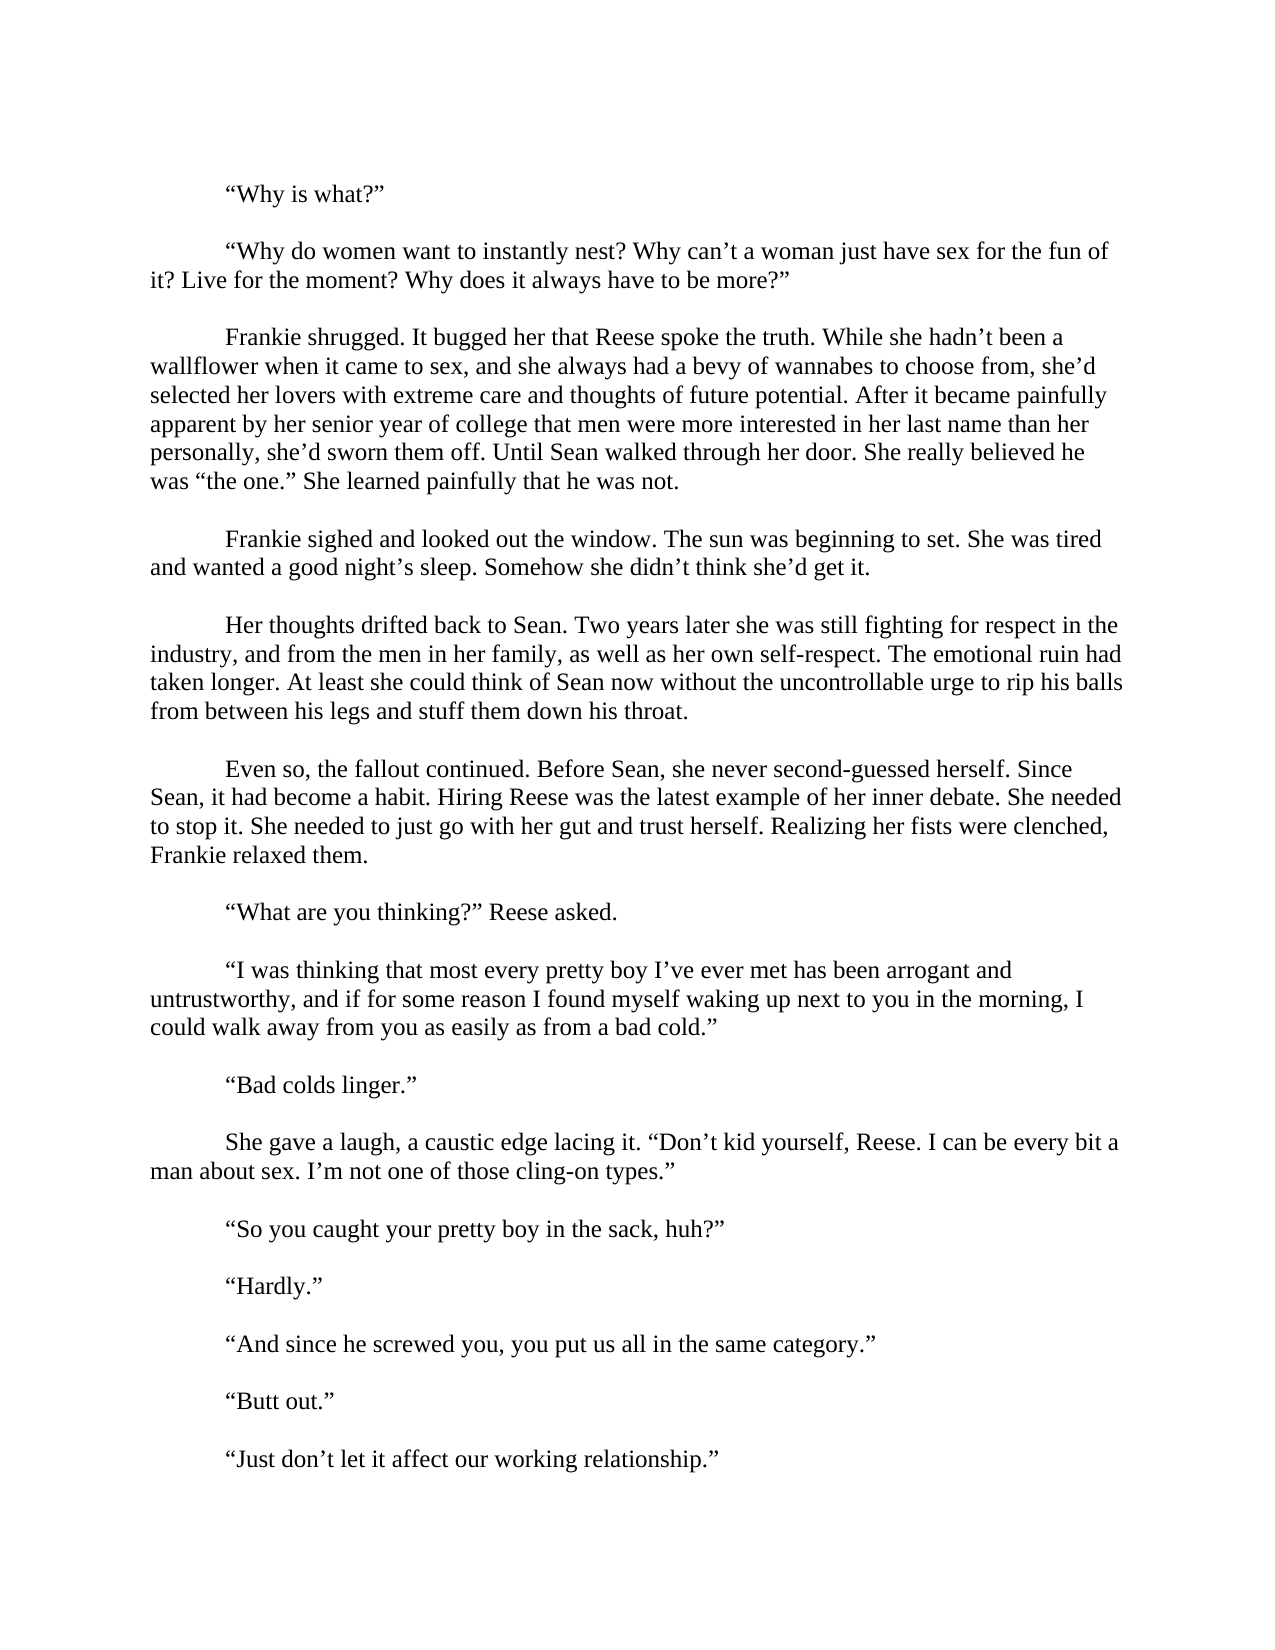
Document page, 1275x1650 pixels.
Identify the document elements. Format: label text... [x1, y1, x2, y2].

text Even so, the fallout continued. Before Sean, she never second-guessed herself. Since Sean, it had become a habit. Hiring Reese was the latest example of her inner debate. She needed to stop it. She needed to just go with her gut and trust herself. Realizing her fists were clenched, Frankie relaxed them. [150, 754, 1125, 869]
text “And since he screwed you, you put us all in the same category.” [150, 1329, 1125, 1357]
text “Why is what?” [150, 179, 1125, 207]
text “Why do women want to instantly nest? Why can’t a woman just have sex for the fun of it? Live for the moment? Why does it always have to be more?” [150, 236, 1125, 294]
text “I was thinking that most every pretty boy I’ve ever met has been arrogant and untrustworthy, and if for some reason I found myself waking up next to you in the morning, I could walk away from you as easily as from a bad cold.” [150, 955, 1125, 1041]
text “Just don’t let it affect our working relationship.” [150, 1444, 1125, 1472]
text She gave a laugh, a caustic edge lacing it. “Don’t kid yourself, Reese. I can be every bit a man about sex. I’m not one of those cling-on types.” [150, 1127, 1125, 1185]
text Her thoughts drifted back to Sean. Two years later she was still fighting for respect in the industry, and from the men in her family, as well as her own self-respect. The emotional ruin had taken longer. At least she could think of Sean now without the uncontrollable urge to rip his balls from between his legs and stuff them down his throat. [150, 610, 1125, 725]
text “So you caught your pretty boy in the sack, huh?” [150, 1214, 1125, 1242]
text Frankie sighed and looked out the window. The sun was beginning to set. She was tired and wanted a good night’s sleep. Somehow she didn’t think she’d get it. [150, 524, 1125, 581]
text Frankie shrugged. It bugged her that Reese spoke the truth. While she hadn’t been a wallflower when it came to sex, and she always had a bevy of wannabes to choose from, she’d selected her lovers with extreme care and thoughts of future potential. After it became painfully apparent by her senior year of college that men were more interested in her last name than her personally, she’d sworn them off. Until Sean walked through her door. She really believed he was “the one.” She learned painfully that he was not. [150, 322, 1125, 495]
text “Hardly.” [150, 1271, 1125, 1300]
text “What are you thinking?” Reese asked. [150, 897, 1125, 926]
text “Bad colds linger.” [150, 1070, 1125, 1099]
text “Butt out.” [150, 1386, 1125, 1415]
